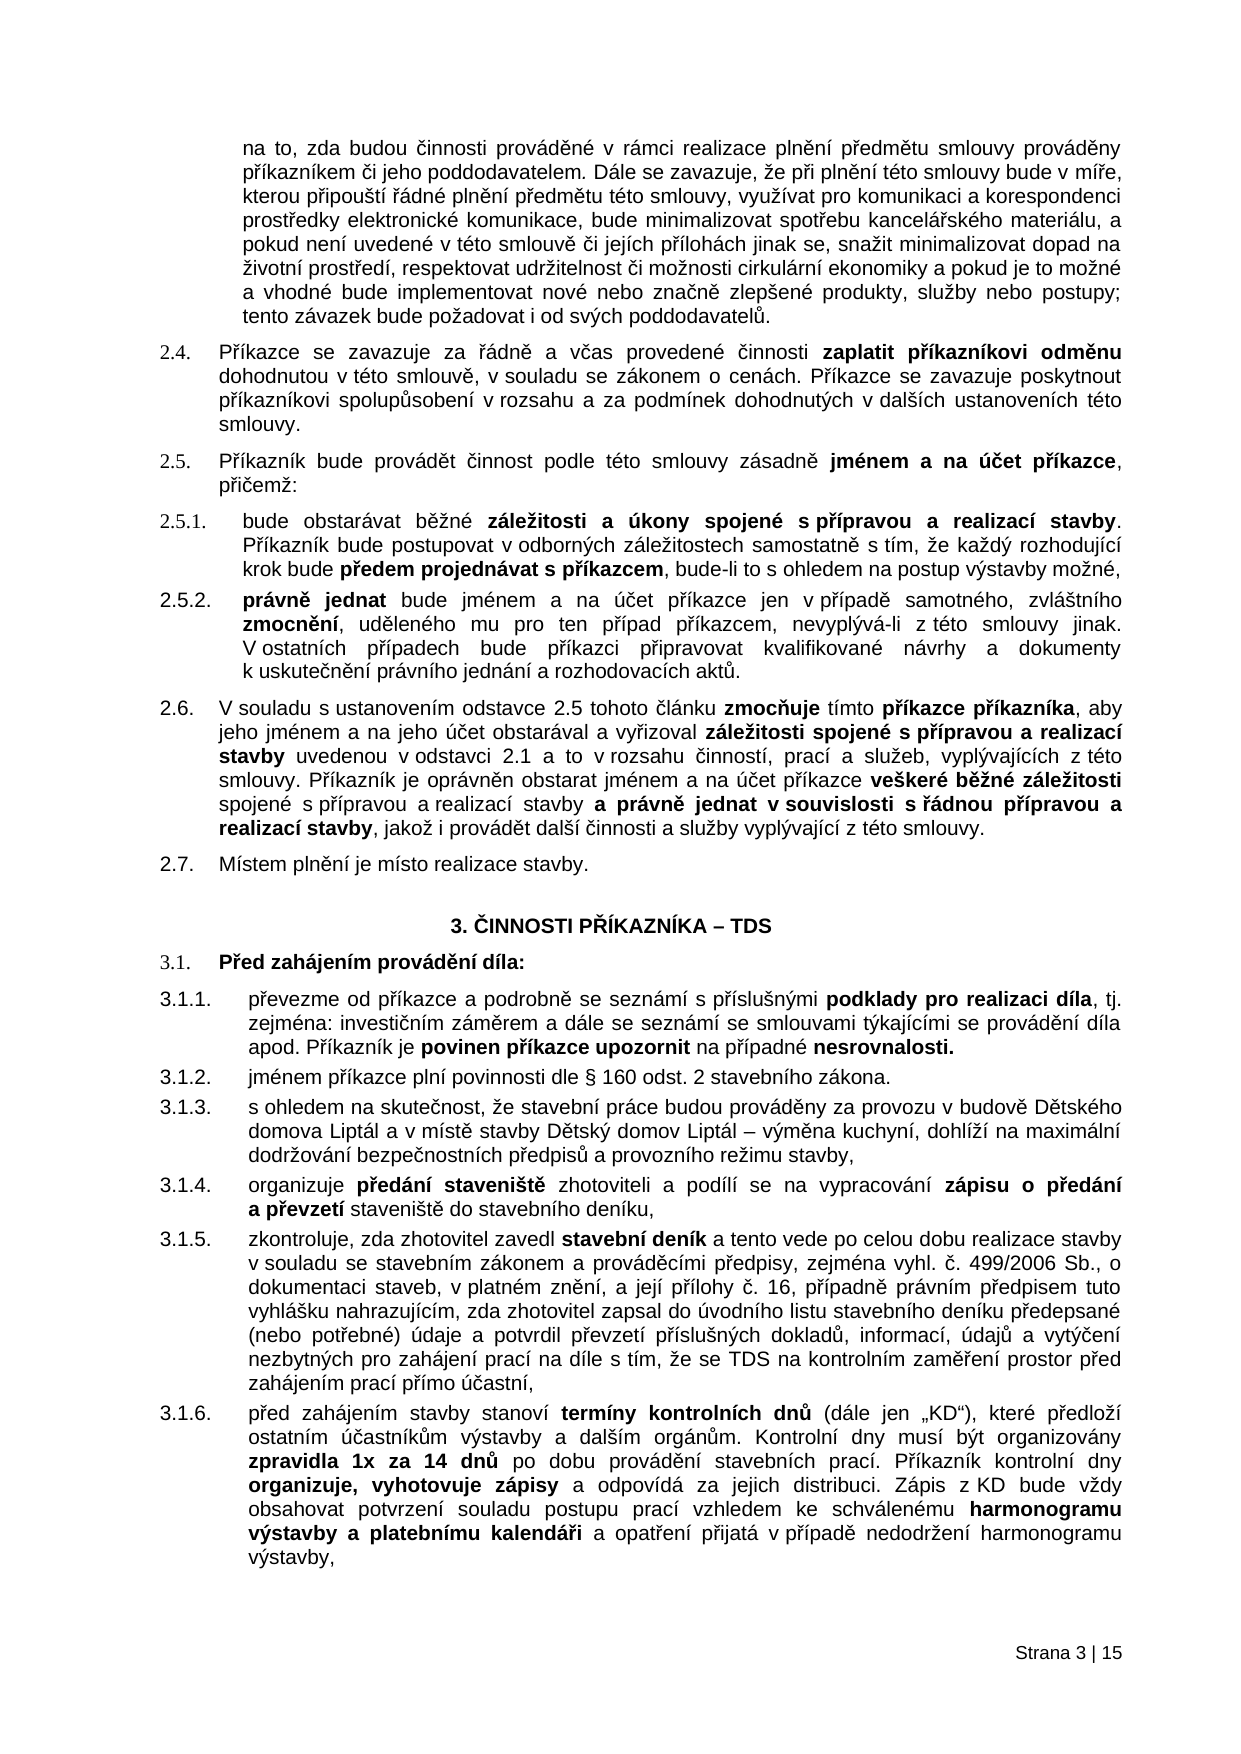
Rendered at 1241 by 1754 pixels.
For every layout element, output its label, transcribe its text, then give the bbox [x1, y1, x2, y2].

text převezme od příkazce a podrobně se seznámí s příslušnými podklady pro realizaci díla, tj. zejména: investičním záměrem a dále se seznámí se smlouvami týkajícími se provádění díla apod. Příkazník je povinen příkazce upozornit na případné nesrovnalosti. [159, 987, 1122, 1058]
text Příkazník bude provádět činnost podle této smlouvy zásadně jménem a na účet příkazce, přičemž: [159, 448, 1122, 497]
text Před zahájením provádění díla: [159, 950, 1122, 974]
text bude obstarávat běžné záležitosti a úkony spojené s přípravou a realizací stavby. Příkazník bude postupovat v odborných záležitostech samostatně s tím, že každý rozhodující krok bude předem projednávat s příkazcem, bude-li to s ohledem na postup výstavby možné, [159, 509, 1122, 581]
text V souladu s ustanovením odstavce 2.5 tohoto článku zmocňuje tímto příkazce příkazníka, aby jeho jménem a na jeho účet obstarával a vyřizoval záležitosti spojené s přípravou a realizací stavby uvedenou v odstavci 2.1 a to v rozsahu činností, prací a služeb, vyplývajících z této smlouvy. Příkazník je oprávněn obstarat jménem a na účet příkazce veškeré běžné záležitosti spojené s přípravou a realizací stavby a právně jednat v souvislosti s řádnou přípravou a realizací stavby, jakož i provádět další činnosti a služby vyplývající z této smlouvy. [159, 696, 1122, 839]
text před zahájením stavby stanoví termíny kontrolních dnů (dále jen „KD“), které předloží ostatním účastníkům výstavby a dalším orgánům. Kontrolní dny musí být organizovány zpravidla 1x za 14 dnů po dobu provádění stavebních prací. Příkazník kontrolní dny organizuje, vyhotovuje zápisy a odpovídá za jejich distribuci. Zápis z KD bude vždy obsahovat potvrzení souladu postupu prací vzhledem ke schválenému harmonogramu výstavby a platebnímu kalendáři a opatření přijatá v případě nedodržení harmonogramu výstavby, [159, 1401, 1122, 1569]
text jménem příkazce plní povinnosti dle § 160 odst. 2 stavebního zákona. [159, 1065, 1122, 1089]
text Místem plnění je místo realizace stavby. [159, 852, 1122, 876]
text zkontroluje, zda zhotovitel zavedl stavební deník a tento vede po celou dobu realizace stavby v souladu se stavebním zákonem a prováděcími předpisy, zejména vyhl. č. 499/2006 Sb., o dokumentaci staveb, v platném znění, a její přílohy č. 16, případně právním předpisem tuto vyhlášku nahrazujícím, zda zhotovitel zapsal do úvodního listu stavebního deníku předepsané (nebo potřebné) údaje a potvrdil převzetí příslušných dokladů, informací, údajů a vytýčení nezbytných pro zahájení prací na díle s tím, že se TDS na kontrolním zaměření prostor před zahájením prací přímo účastní, [159, 1227, 1122, 1395]
text právně jednat bude jménem a na účet příkazce jen v případě samotného, zvláštního zmocnění, uděleného mu pro ten případ příkazcem, nevyplývá-li z této smlouvy jinak. V ostatních případech bude příkazci připravovat kvalifikované návrhy a dokumenty k uskutečnění právního jednání a rozhodovacích aktů. [159, 587, 1122, 683]
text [159, 136, 1122, 327]
text ČINNOSTI PŘÍKAZNÍKA – TDS [100, 913, 1122, 937]
text organizuje předání staveniště zhotoviteli a podílí se na vypracování zápisu o předání a převzetí staveniště do stavebního deníku, [159, 1173, 1122, 1221]
text Příkazce se zavazuje za řádně a včas provedené činnosti zaplatit příkazníkovi odměnu dohodnutou v této smlouvě, v souladu se zákonem o cenách. Příkazce se zavazuje poskytnout příkazníkovi spolupůsobení v rozsahu a za podmínek dohodnutých v dalších ustanoveních této smlouvy. [159, 340, 1122, 436]
text s ohledem na skutečnost, že stavební práce budou prováděny za provozu v budově Dětského domova Liptál a v místě stavby Dětský domov Liptál – výměna kuchyní, dohlíží na maximální dodržování bezpečnostních předpisů a provozního režimu stavby, [159, 1095, 1122, 1167]
